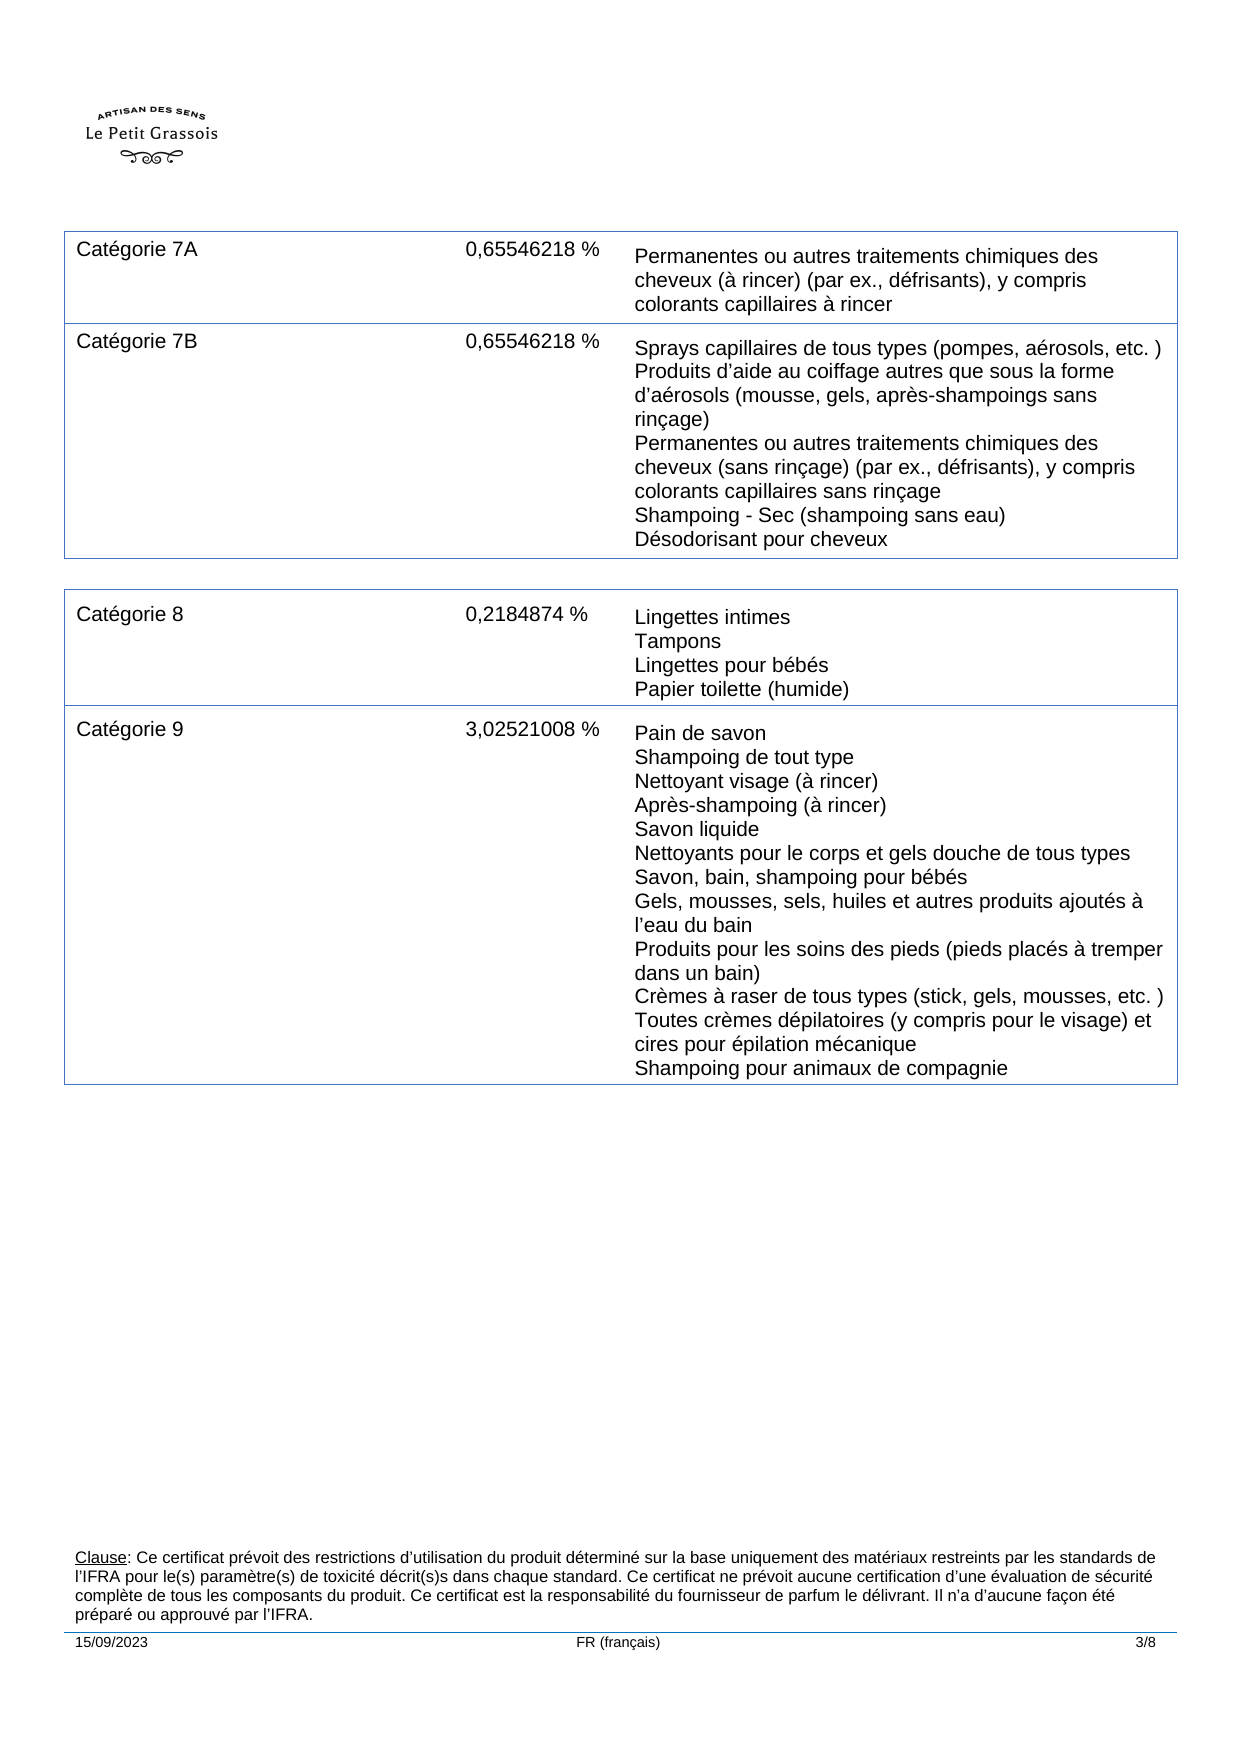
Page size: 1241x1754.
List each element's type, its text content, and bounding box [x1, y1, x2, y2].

table_cell Catégorie 7B [65, 324, 465, 558]
table_cell 3,02521008 % [465, 706, 634, 1084]
table_cell Catégorie 9 [65, 706, 465, 1084]
table_cell 0,65546218 % [465, 324, 634, 558]
table_cell Pain de savon Shampoing de tout type Nettoyant visage (à rincer) Après-shampoing (à rincer) Savon liquide Nettoyants pour le corps et gels douche de tous types Savon, bain, shampoing pour bébés Gels, mousses, sels, huiles et autres produits ajoutés à l’eau du bain Produits pour les soins des pieds (pieds placés à tremper dans un bain) Crèmes à raser de tous types (stick, gels, mousses, etc. ) Toutes crèmes dépilatoires (y compris pour le visage) et cires pour épilation mécanique Shampoing pour animaux de compagnie [634, 706, 1177, 1084]
table_cell Permanentes ou autres traitements chimiques des cheveux (à rincer) (par ex., défrisants), y compris colorants capillaires à rincer [634, 232, 1177, 322]
table_header Catégorie 8 [65, 590, 465, 705]
table_cell 0,65546218 % [465, 232, 634, 322]
table_header Lingettes intimes Tampons Lingettes pour bébés Papier toilette (humide) [634, 590, 1177, 705]
picture [63, 83, 241, 187]
table_header 0,2184874 % [465, 590, 634, 705]
table_cell Sprays capillaires de tous types (pompes, aérosols, etc. ) Produits d’aide au coiffage autres que sous la forme d’aérosols (mousse, gels, après-shampoings sans rinçage) Permanentes ou autres traitements chimiques des cheveux (sans rinçage) (par ex., défrisants), y compris colorants capillaires sans rinçage Shampoing - Sec (shampoing sans eau) Désodorisant pour cheveux [634, 324, 1177, 558]
table_cell Catégorie 7A [65, 232, 465, 322]
